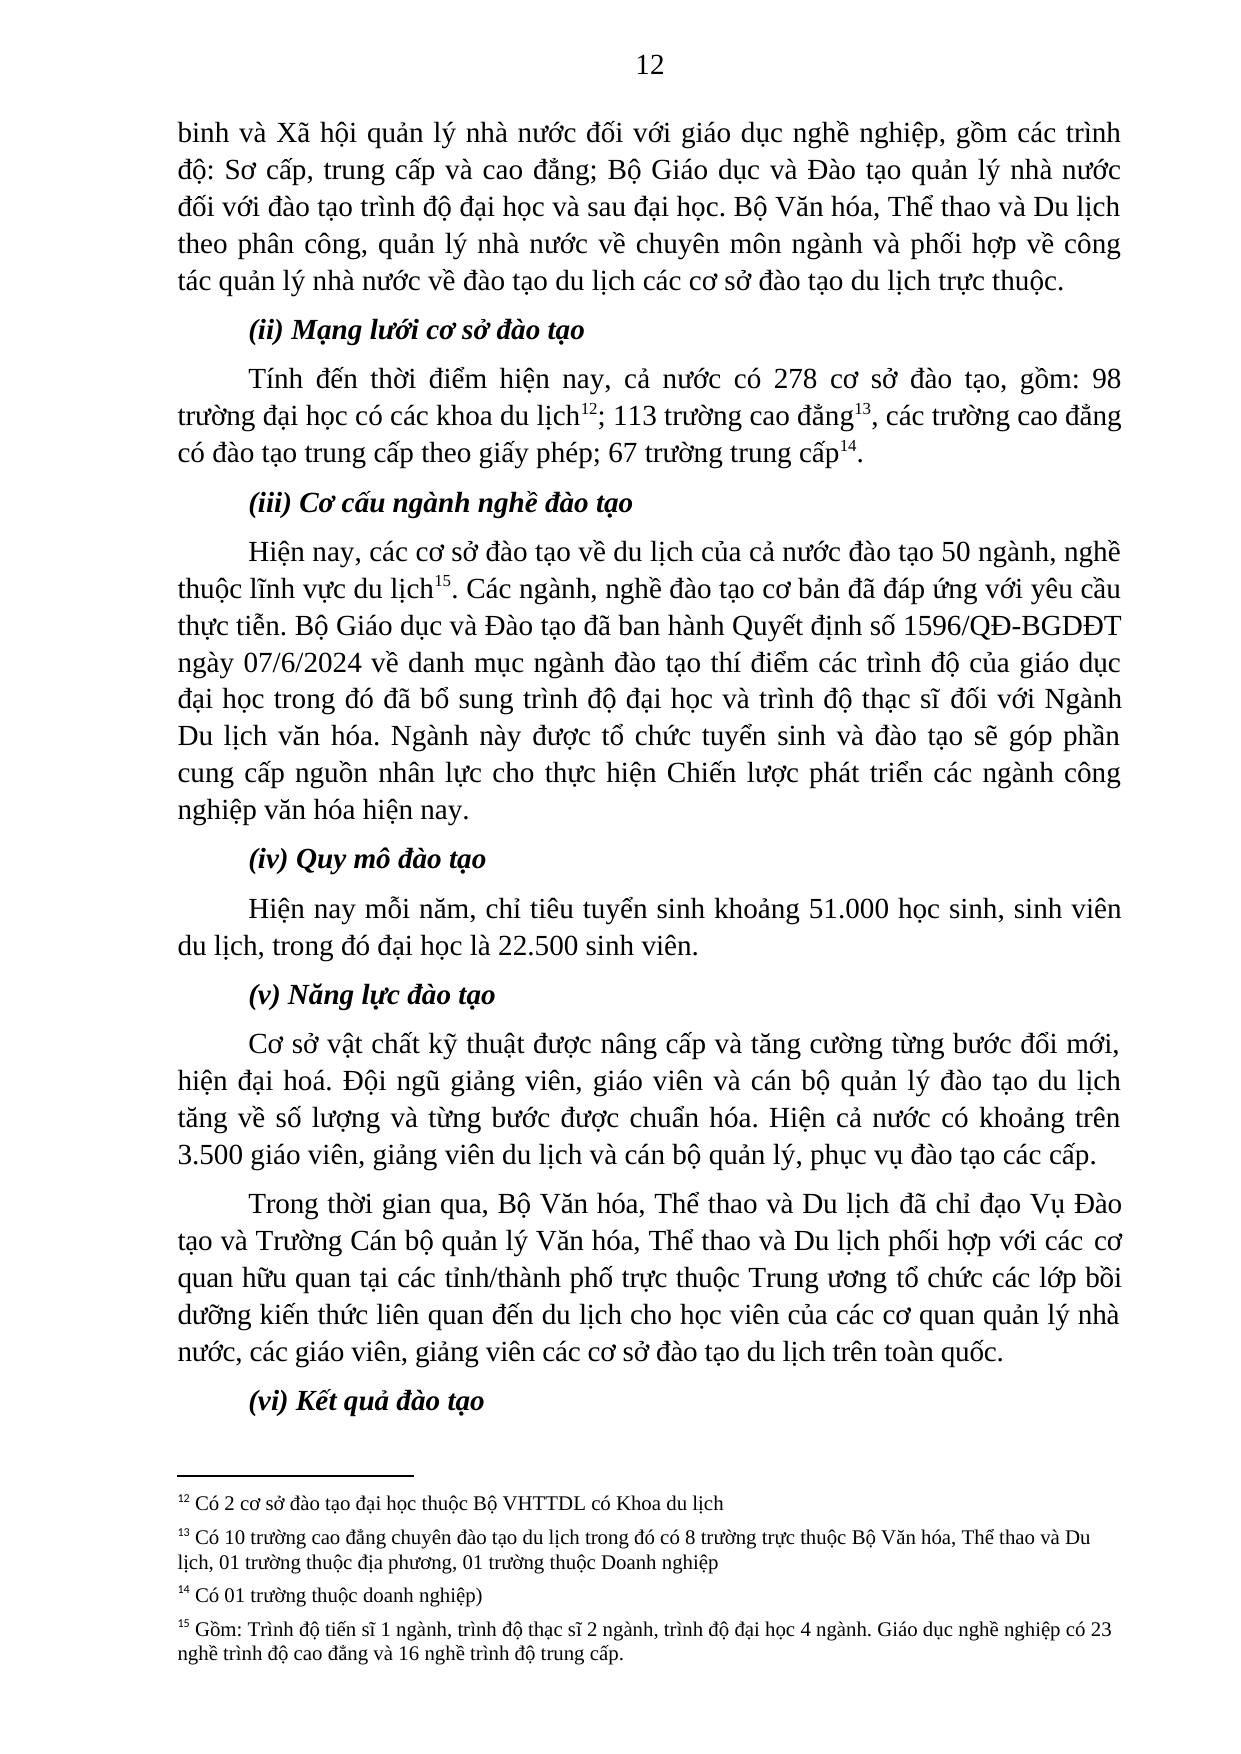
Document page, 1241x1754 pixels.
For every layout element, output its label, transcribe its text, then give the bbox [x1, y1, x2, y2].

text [176, 114, 1123, 296]
text Trong thời gian qua, Bộ Văn hóa, Thể thao và Du lịch đã chỉ đạo Vụ Đào tạo và Trường Cán bộ quản lý Văn hóa, Thể thao và Du lịch phối hợp với các cơ quan hữu quan tại các tỉnh/thành phố trực thuộc Trung ương tổ chức các lớp bồi dưỡng kiến thức liên quan đến du lịch cho học viên của các cơ quan quản lý nhà nước, các giáo viên, giảng viên các cơ sở đào tạo du lịch trên toàn quốc. [176, 1186, 1123, 1368]
text Tính đến thời điểm hiện nay, cả nước có 278 cơ sở đào tạo, gồm: 98 trường đại học có các khoa du lịch; 113 trường cao đẳng, các trường cao đẳng có đào tạo trung cấp theo giấy phép; 67 trường trung cấp. [176, 361, 1123, 469]
text (vi) Kết quả đào tạo [176, 1382, 1123, 1458]
text Cơ sở vật chất kỹ thuật được nâng cấp và tăng cường từng bước đổi mới, hiện đại hoá. Đội ngũ giảng viên, giáo viên và cán bộ quản lý đào tạo du lịch tăng về số lượng và từng bước được chuẩn hóa. Hiện cả nước có khoảng trên 3.500 giáo viên, giảng viên du lịch và cán bộ quản lý, phục vụ đào tạo các cấp. [176, 1026, 1123, 1171]
text (iv) Quy mô đào tạo [176, 841, 1123, 875]
text (ii) Mạng lưới cơ sở đào tạo [176, 311, 1123, 346]
text Hiện nay mỗi năm, chỉ tiêu tuyển sinh khoảng 51.000 học sinh, sinh viên du lịch, trong đó đại học là 22.500 sinh viên. [176, 890, 1123, 961]
text Hiện nay, các cơ sở đào tạo về du lịch của cả nước đào tạo 50 ngành, nghề thuộc lĩnh vực du lịch. Các ngành, nghề đào tạo cơ bản đã đáp ứng với yêu cầu thực tiễn. Bộ Giáo dục và Đào tạo đã ban hành Quyết định số 1596/QĐ-BGDĐT ngày 07/6/2024 về danh mục ngành đào tạo thí điểm các trình độ của giáo dục đại học trong đó đã bổ sung trình độ đại học và trình độ thạc sĩ đối với Ngành Du lịch văn hóa. Ngành này được tổ chức tuyển sinh và đào tạo sẽ góp phần cung cấp nguồn nhân lực cho thực hiện Chiến lược phát triển các ngành công nghiệp văn hóa hiện nay. [176, 533, 1123, 826]
text (iii) Cơ cấu ngành nghề đào tạo [176, 484, 1123, 518]
text (v) Năng lực đào tạo [176, 976, 1123, 1011]
